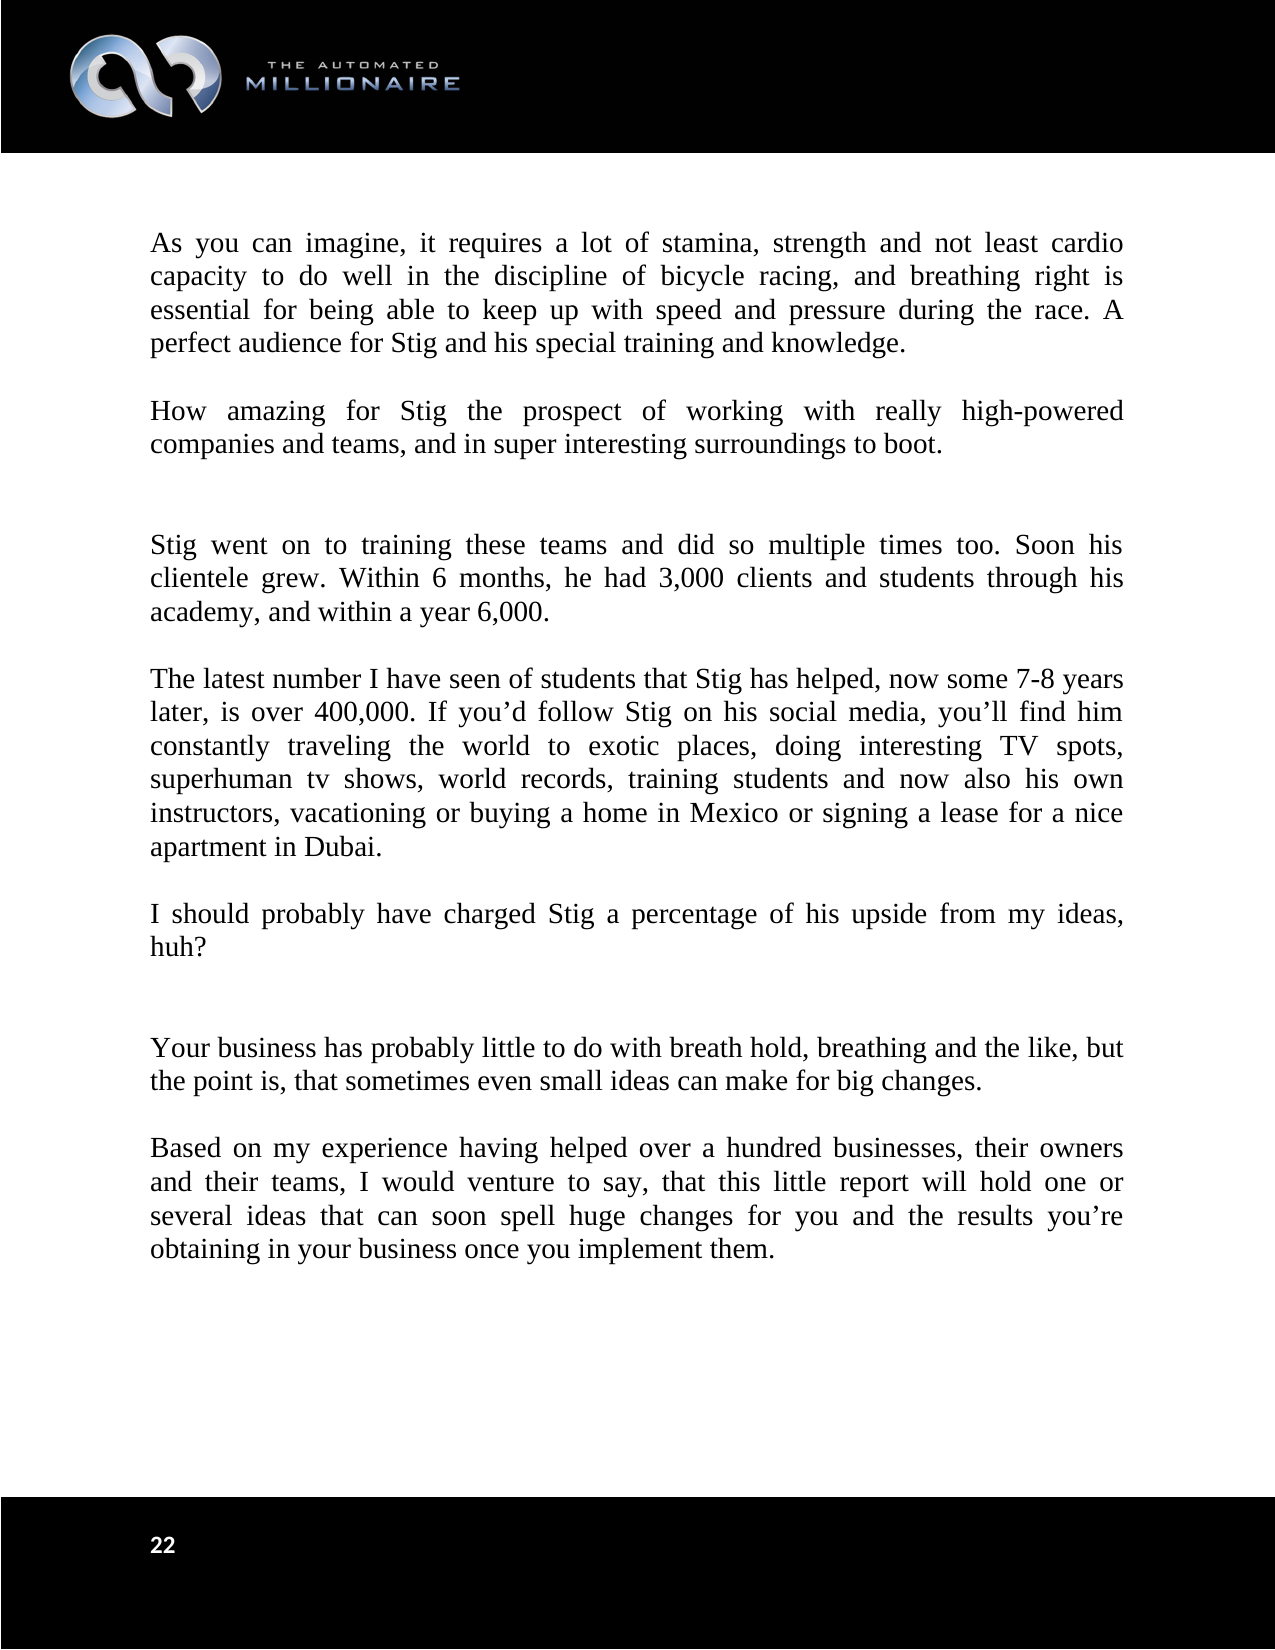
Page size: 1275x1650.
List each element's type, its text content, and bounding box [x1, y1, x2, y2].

text Stig went on to training these teams and did so multiple times too. Soon his clientele grew. Within 6 months, he had 3,000 clients and students through his academy, and within a year 6,000. [150, 527, 1125, 627]
text As you can imagine, it requires a lot of stamina, strength and not least cardio capacity to do well in the discipline of bicycle racing, and breathing right is essential for being able to keep up with speed and pressure during the race. A perfect audience for Stig and his special training and knowledge. [150, 225, 1125, 359]
text Your business has probably little to do with breath hold, breathing and the like, but the point is, that sometimes even small ideas can make for big changes. [150, 1030, 1125, 1097]
picture [1, 0, 1275, 153]
text The latest number I have seen of students that Stig has helped, now some 7-8 years later, is over 400,000. If you’d follow Stig on his social media, you’ll find him constantly traveling the world to exotic places, doing interesting TV spots, superhuman tv shows, world records, training students and now also his own instructors, vacationing or buying a home in Mexico or signing a lease for a nice apartment in Dubai. [150, 661, 1125, 862]
text How amazing for Stig the prospect of working with really high-powered companies and teams, and in super interesting surroundings to boot. [150, 393, 1125, 460]
text I should probably have charged Stig a percentage of his upside from my ideas, huh? [150, 896, 1125, 963]
text Based on my experience having helped over a hundred businesses, their owners and their teams, I would venture to say, that this little report will hold one or several ideas that can soon spell huge changes for you and the results you’re obtaining in your business once you implement them. [150, 1131, 1125, 1265]
